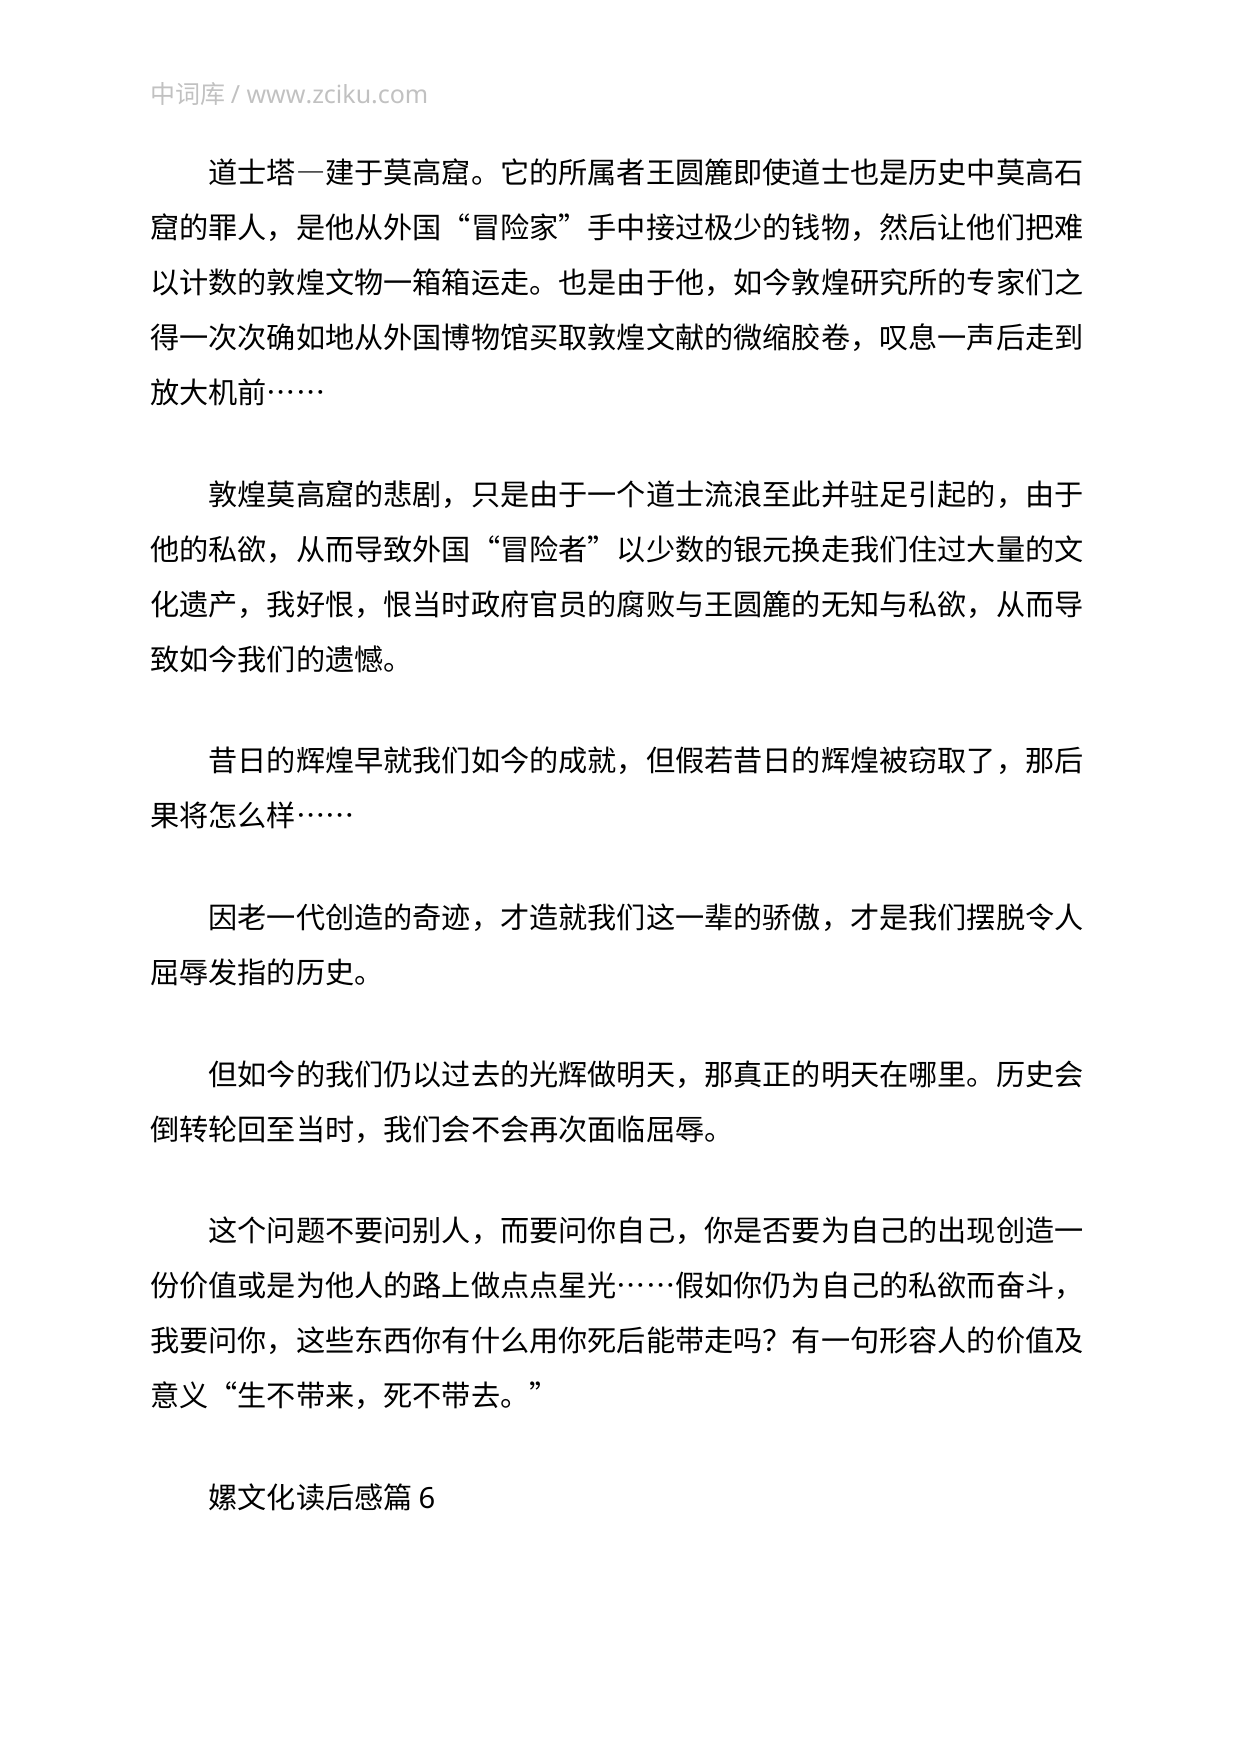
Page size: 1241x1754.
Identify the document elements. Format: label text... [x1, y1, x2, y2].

text 昔日的辉煌早就我们如今的成就，但假若昔日的辉煌被窃取了，那后果将怎么样…… [150, 738, 1090, 835]
text 这个问题不要问别人，而要问你自己，你是否要为自己的出现创造一份价值或是为他人的路上做点点星光……假如你仍为自己的私欲而奋斗，我要问你，这些东西你有什么用你死后能带走吗？有一句形容人的价值及意义“生不带来，死不带去。” [150, 1208, 1090, 1415]
text 嫘文化读后感篇6 [150, 1474, 1090, 1517]
text 敦煌莫高窟的悲剧，只是由于一个道士流浪至此并驻足引起的，由于他的私欲，从而导致外国“冒险者”以少数的银元换走我们住过大量的文化遗产，我好恨，恨当时政府官员的腐败与王圆簏的无知与私欲，从而导致如今我们的遗憾。 [150, 471, 1090, 678]
text 但如今的我们仍以过去的光辉做明天，那真正的明天在哪里。历史会倒转轮回至当时，我们会不会再次面临屈辱。 [150, 1051, 1090, 1148]
text 因老一代创造的奇迹，才造就我们这一辈的骄傲，才是我们摆脱令人屈辱发指的历史。 [150, 894, 1090, 992]
text 道士塔—建于莫高窟。它的所属者王圆簏即使道士也是历史中莫高石窟的罪人，是他从外国“冒险家”手中接过极少的钱物，然后让他们把难以计数的敦煌文物一箱箱运走。也是由于他，如今敦煌研究所的专家们之得一次次确如地从外国博物馆买取敦煌文献的微缩胶卷，叹息一声后走到放大机前…… [150, 150, 1090, 412]
